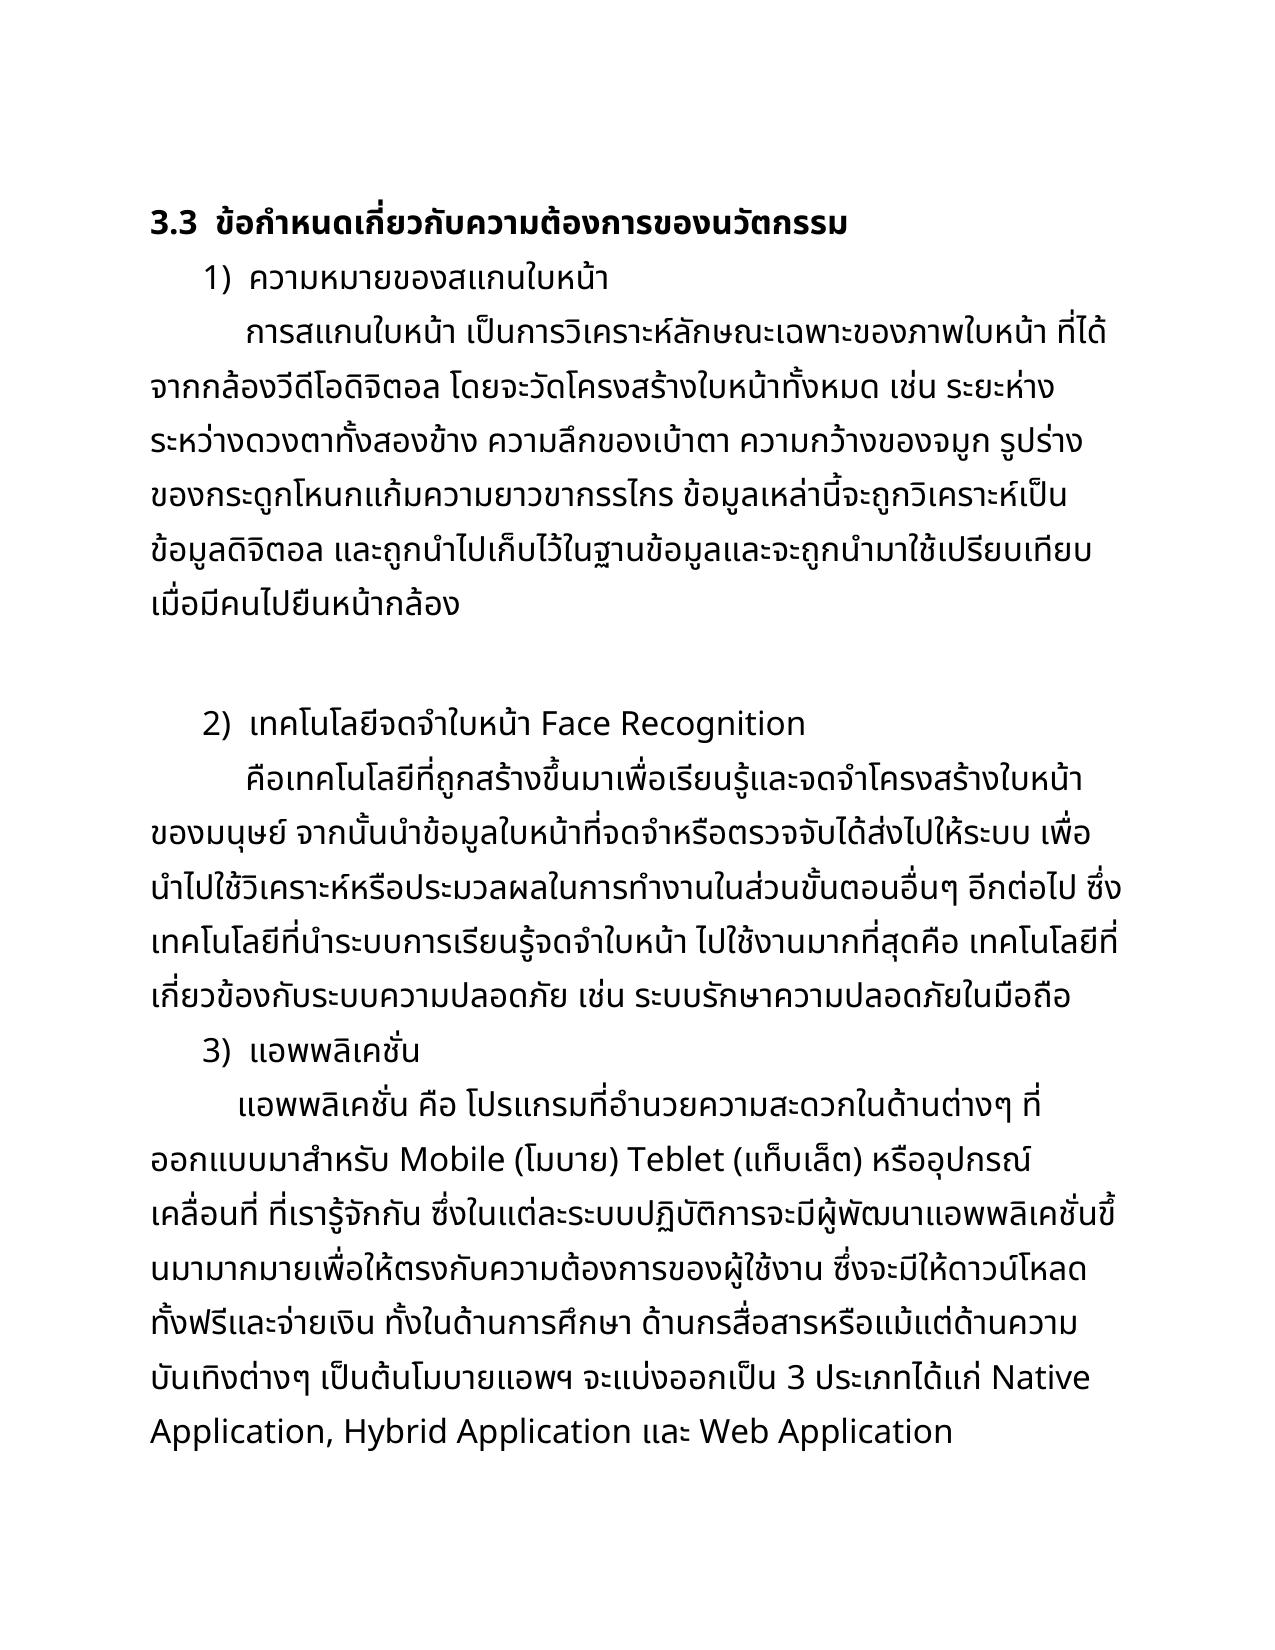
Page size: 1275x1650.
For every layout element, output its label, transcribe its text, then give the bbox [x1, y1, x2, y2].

text การสแกนใบหน้า เป็นการวิเคราะห์ลักษณะเฉพาะของภาพใบหน้า ที่ได้จากกล้องวีดีโอดิจิตอล โดยจะวัดโครงสร้างใบหน้าทั้งหมด เช่น ระยะห่างระหว่างดวงตาทั้งสองข้าง ความลึกของเบ้าตา ความกว้างของจมูก รูปร่างของกระดูกโหนกแก้มความยาวขากรรไกร ข้อมูลเหล่านี้จะถูกวิเคราะห์เป็นข้อมูลดิจิตอล และถูกนำไปเก็บไว้ในฐานข้อมูลและจะถูกนำมาใช้เปรียบเทียบเมื่อมีคนไปยืนหน้ากล้อง [150, 308, 1125, 631]
text คือเทคโนโลยีที่ถูกสร้างขึ้นมาเพื่อเรียนรู้และจดจำโครงสร้างใบหน้าของมนุษย์ จากนั้นนำข้อมูลใบหน้าที่จดจำหรือตรวจจับได้ส่งไปให้ระบบ เพื่อนำไปใช้วิเคราะห์หรือประมวลผลในการทำงานในส่วนขั้นตอนอื่นๆ อีกต่อไป ซึ่งเทคโนโลยีที่นำระบบการเรียนรู้จดจำใบหน้า ไปใช้งานมากที่สุดคือ เทคโนโลยีที่เกี่ยวข้องกับระบบความปลอดภัย เช่น ระบบรักษาความปลอดภัยในมือถือ [150, 755, 1125, 1023]
text 2) เทคโนโลยีจดจำใบหน้า Face Recognition [150, 700, 1125, 751]
text 3) แอพพลิเคชั่น [150, 1027, 1125, 1077]
text แอพพลิเคชั่น คือ โปรแกรมที่อำนวยความสะดวกในด้านต่างๆ ที่ออกแบบมาสำหรับ Mobile (โมบาย) Teblet (แท็บเล็ต) หรืออุปกรณ์เคลื่อนที่ ที่เรารู้จักกัน ซึ่งในแต่ละระบบปฏิบัติการจะมีผู้พัฒนาแอพพลิเคชั่นขึ้นมามากมายเพื่อให้ตรงกับความต้องการของผู้ใช้งาน ซึ่งจะมีให้ดาวน์โหลดทั้งฟรีและจ่ายเงิน ทั้งในด้านการศึกษา ด้านกรสื่อสารหรือแม้แต่ด้านความบันเทิงต่างๆ เป็นต้นโมบายแอพฯ จะแบ่งออกเป็น 3 ประเภทได้แก่ Native Application, Hybrid Application และ Web Application [150, 1081, 1125, 1459]
text 3.3 ข้อกำหนดเกี่ยวกับความต้องการของนวัตกรรม [150, 199, 1125, 249]
text 1) ความหมายของสแกนใบหน้า [150, 253, 1125, 304]
